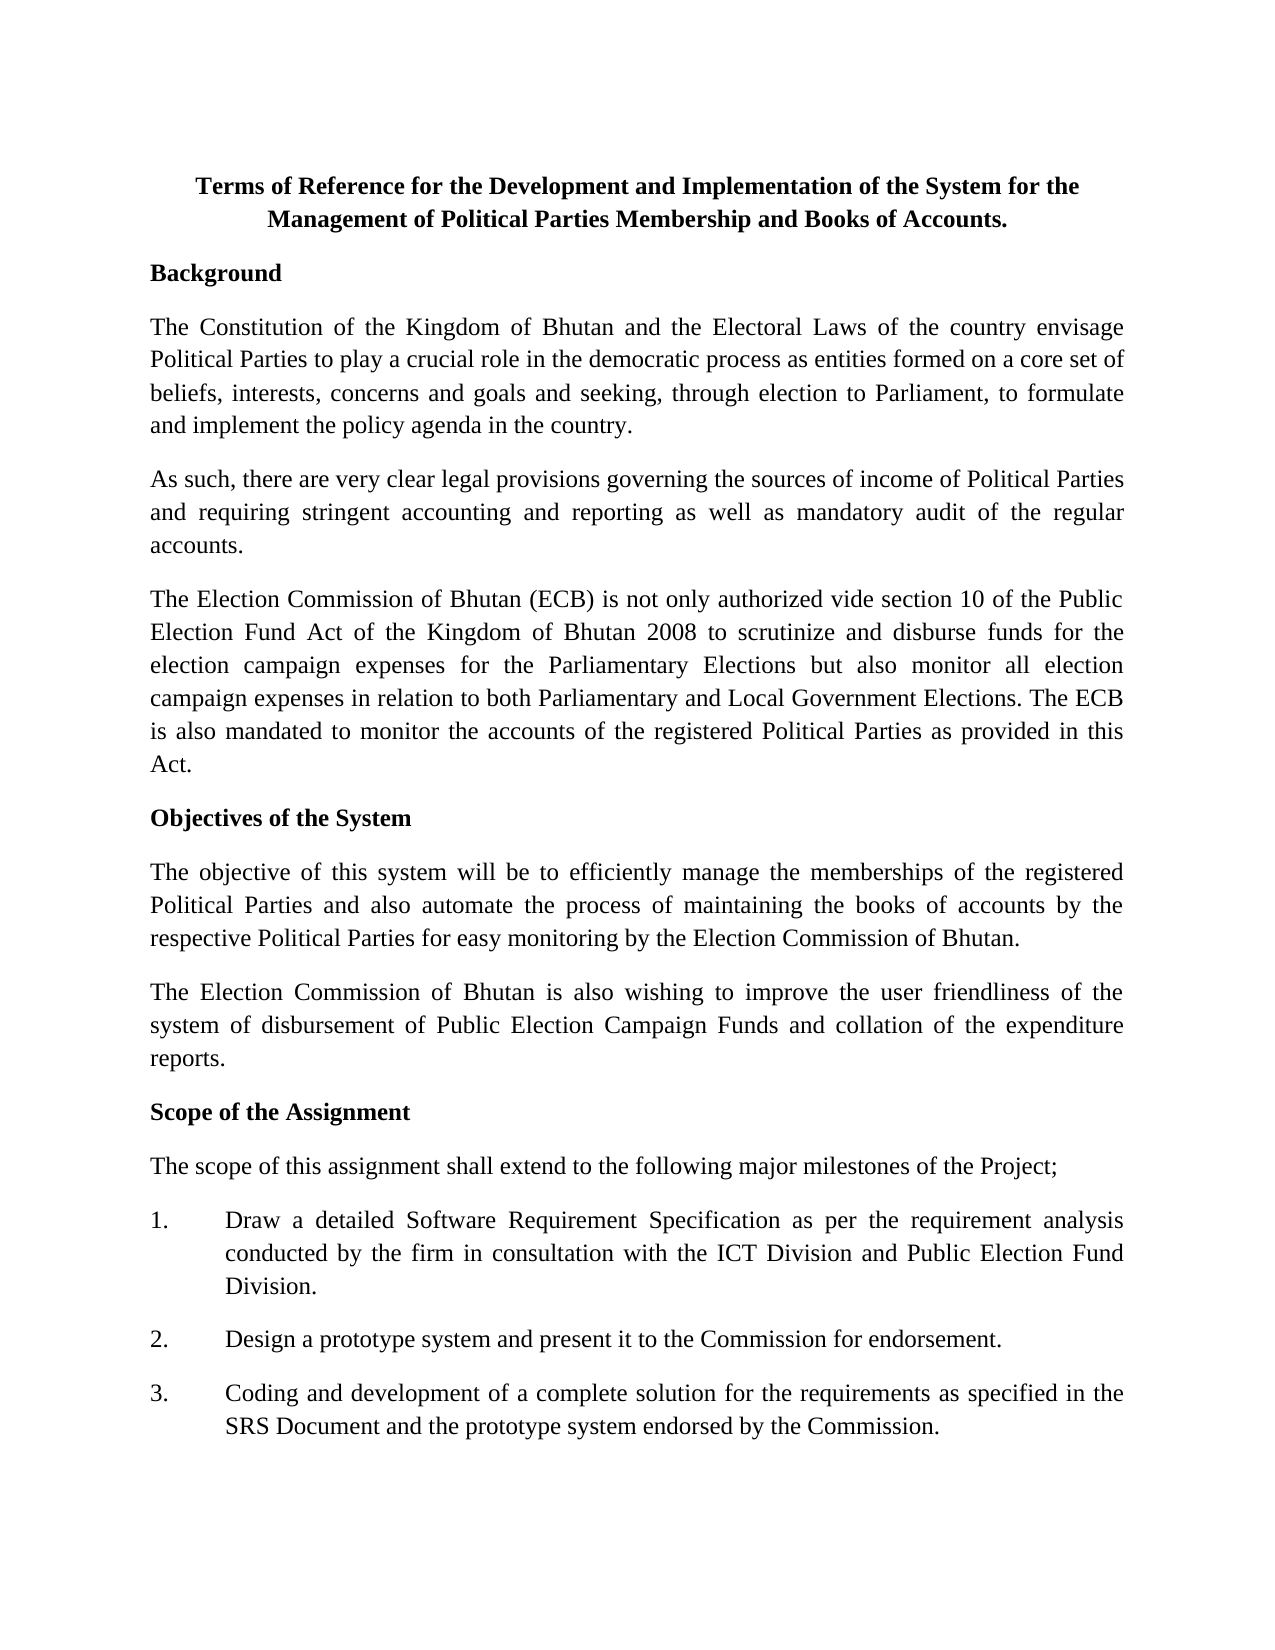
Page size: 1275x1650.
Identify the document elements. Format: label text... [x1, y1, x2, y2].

text The Constitution of the Kingdom of Bhutan and the Electoral Laws of the country envisage Political Parties to play a crucial role in the democratic process as entities formed on a core set of beliefs, interests, concerns and goals and seeking, through election to Parliament, to formulate and implement the policy agenda in the country. [150, 312, 1125, 439]
list Coding and development of a complete solution for the requirements as specified in the SRS Document and the prototype system endorsed by the Commission. [150, 1378, 1125, 1440]
text Terms of Reference for the Development and Implementation of the System for the Management of Political Parties Membership and Books of Accounts. [150, 171, 1125, 233]
list Draw a detailed Software Requirement Specification as per the requirement analysis conducted by the firm in consultation with the ICT Division and Public Election Fund Division. [150, 1205, 1125, 1299]
list Design a prototype system and present it to the Commission for endorsement. [150, 1324, 1125, 1353]
text The Election Commission of Bhutan (ECB) is not only authorized vide section 10 of the Public Election Fund Act of the Kingdom of Bhutan 2008 to scrutinize and disburse funds for the election campaign expenses for the Parliamentary Elections but also monitor all election campaign expenses in relation to both Parliamentary and Local Government Elections. The ECB is also mandated to monitor the accounts of the registered Political Parties as provided in this Act. [150, 584, 1125, 778]
text The objective of this system will be to efficiently manage the memberships of the registered Political Parties and also automate the process of maintaining the books of accounts by the respective Political Parties for easy monitoring by the Election Commission of Bhutan. [150, 857, 1125, 952]
text As such, there are very clear legal provisions governing the sources of income of Political Parties and requiring stringent accounting and reporting as well as mandatory audit of the regular accounts. [150, 464, 1125, 559]
text Objectives of the System [150, 803, 1125, 832]
text Background [150, 258, 1125, 286]
text The Election Commission of Bhutan is also wishing to improve the user friendliness of the system of disbursement of Public Election Campaign Funds and collation of the expenditure reports. [150, 977, 1125, 1072]
text Scope of the Assignment [150, 1097, 1125, 1126]
text The scope of this assignment shall extend to the following major milestones of the Project; [150, 1151, 1125, 1179]
